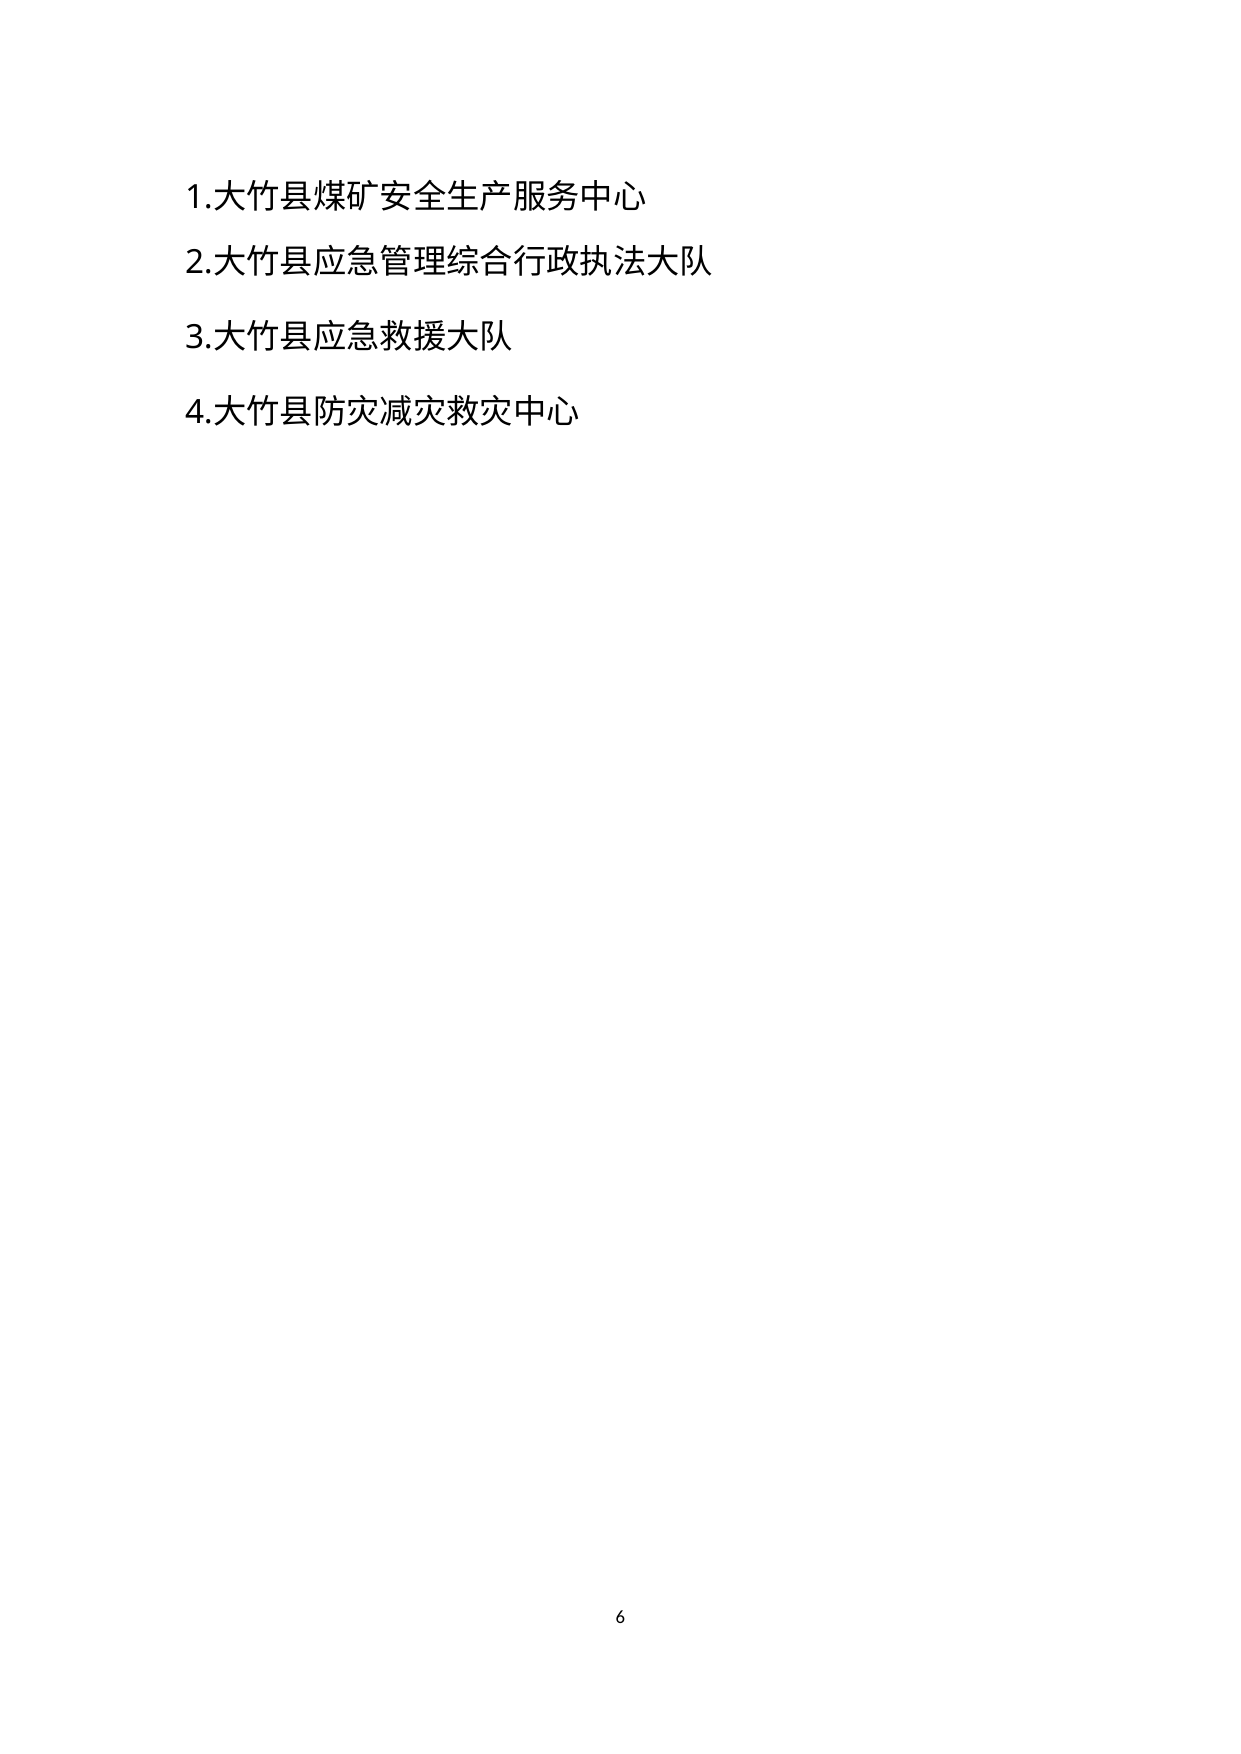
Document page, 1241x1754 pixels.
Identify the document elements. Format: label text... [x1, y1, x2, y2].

text 1.大竹县煤矿安全生产服务中心 [118, 162, 1122, 227]
text 4.大竹县防灾减灾救灾中心 [118, 376, 1122, 441]
text 2.大竹县应急管理综合行政执法大队 [118, 227, 1122, 292]
text 3.大竹县应急救援大队 [118, 302, 1122, 367]
